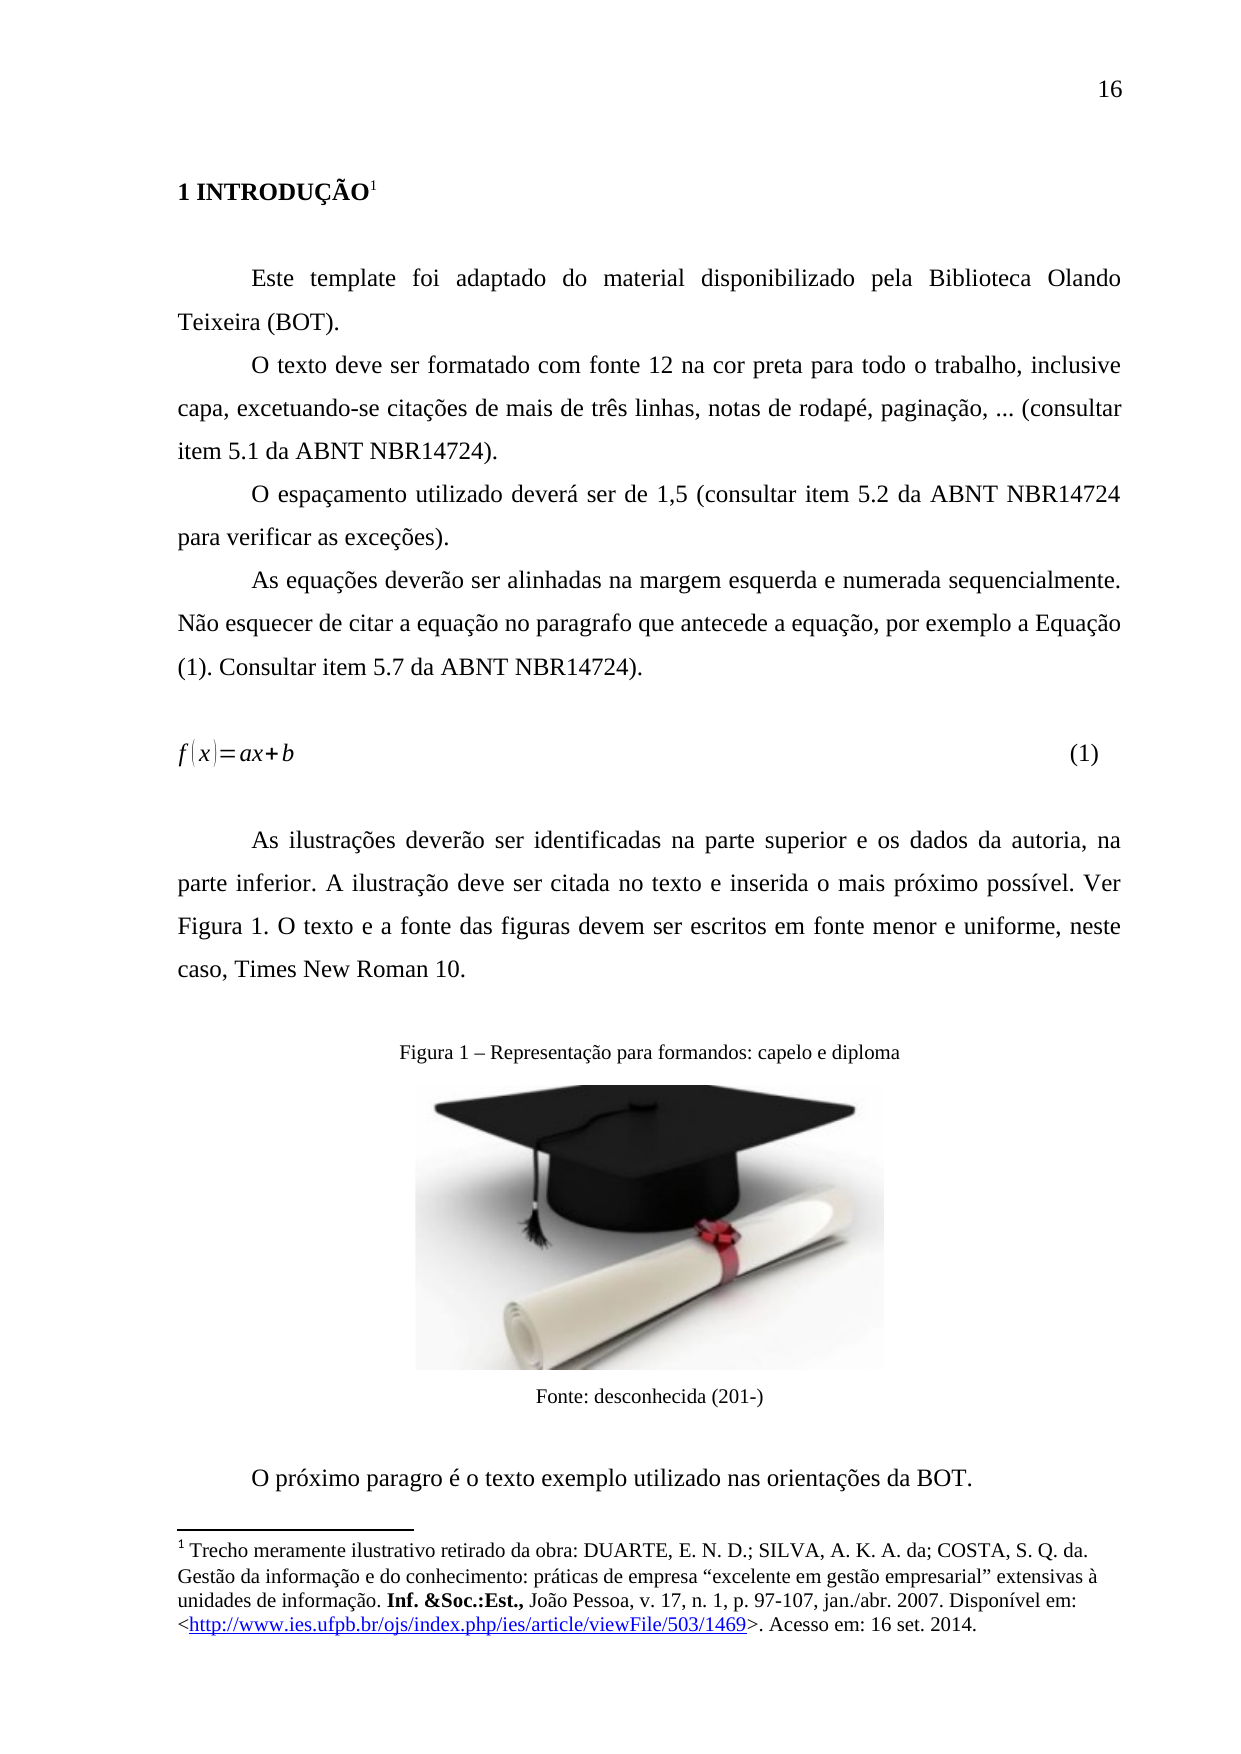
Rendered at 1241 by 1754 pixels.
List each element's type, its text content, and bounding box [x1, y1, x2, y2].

text 1 INTRODUÇÃO [177, 177, 1122, 206]
picture [415, 1085, 884, 1370]
text Fonte: desconhecida (201-) [177, 1383, 1122, 1408]
text As equações deverão ser alinhadas na margem esquerda e numerada sequencialmente. Não esquecer de citar a equação no paragrafo que antecede a equação, por exemplo a Equação (1). Consultar item 5.7 da ABNT NBR14724). [177, 565, 1122, 680]
text O espaçamento utilizado deverá ser de 1,5 (consultar item 5.2 da ABNT NBR14724 para verificar as exceções). [177, 479, 1122, 551]
text Este template foi adaptado do material disponibilizado pela Biblioteca Olando Teixeira (BOT). [177, 263, 1122, 335]
text O texto deve ser formatado com fonte 12 na cor preta para todo o trabalho, inclusive capa, excetuando-se citações de mais de três linhas, notas de rodapé, paginação, ... (consultar item 5.1 da ABNT NBR14724). [177, 350, 1122, 465]
text O próximo paragro é o texto exemplo utilizado nas orientações da BOT. [177, 1463, 1122, 1491]
table_header (1) [638, 738, 1110, 782]
text Figura 1 – Representação para formandos: capelo e diploma [177, 1040, 1122, 1064]
table_header [166, 738, 638, 782]
text As ilustrações deverão ser identificadas na parte superior e os dados da autoria, na parte inferior. A ilustração deve ser citada no texto e inserida o mais próximo possível. Ver Figura 1. O texto e a fonte das figuras devem ser escritos em fonte menor e uniforme, neste caso, Times New Roman 10. [177, 825, 1122, 983]
